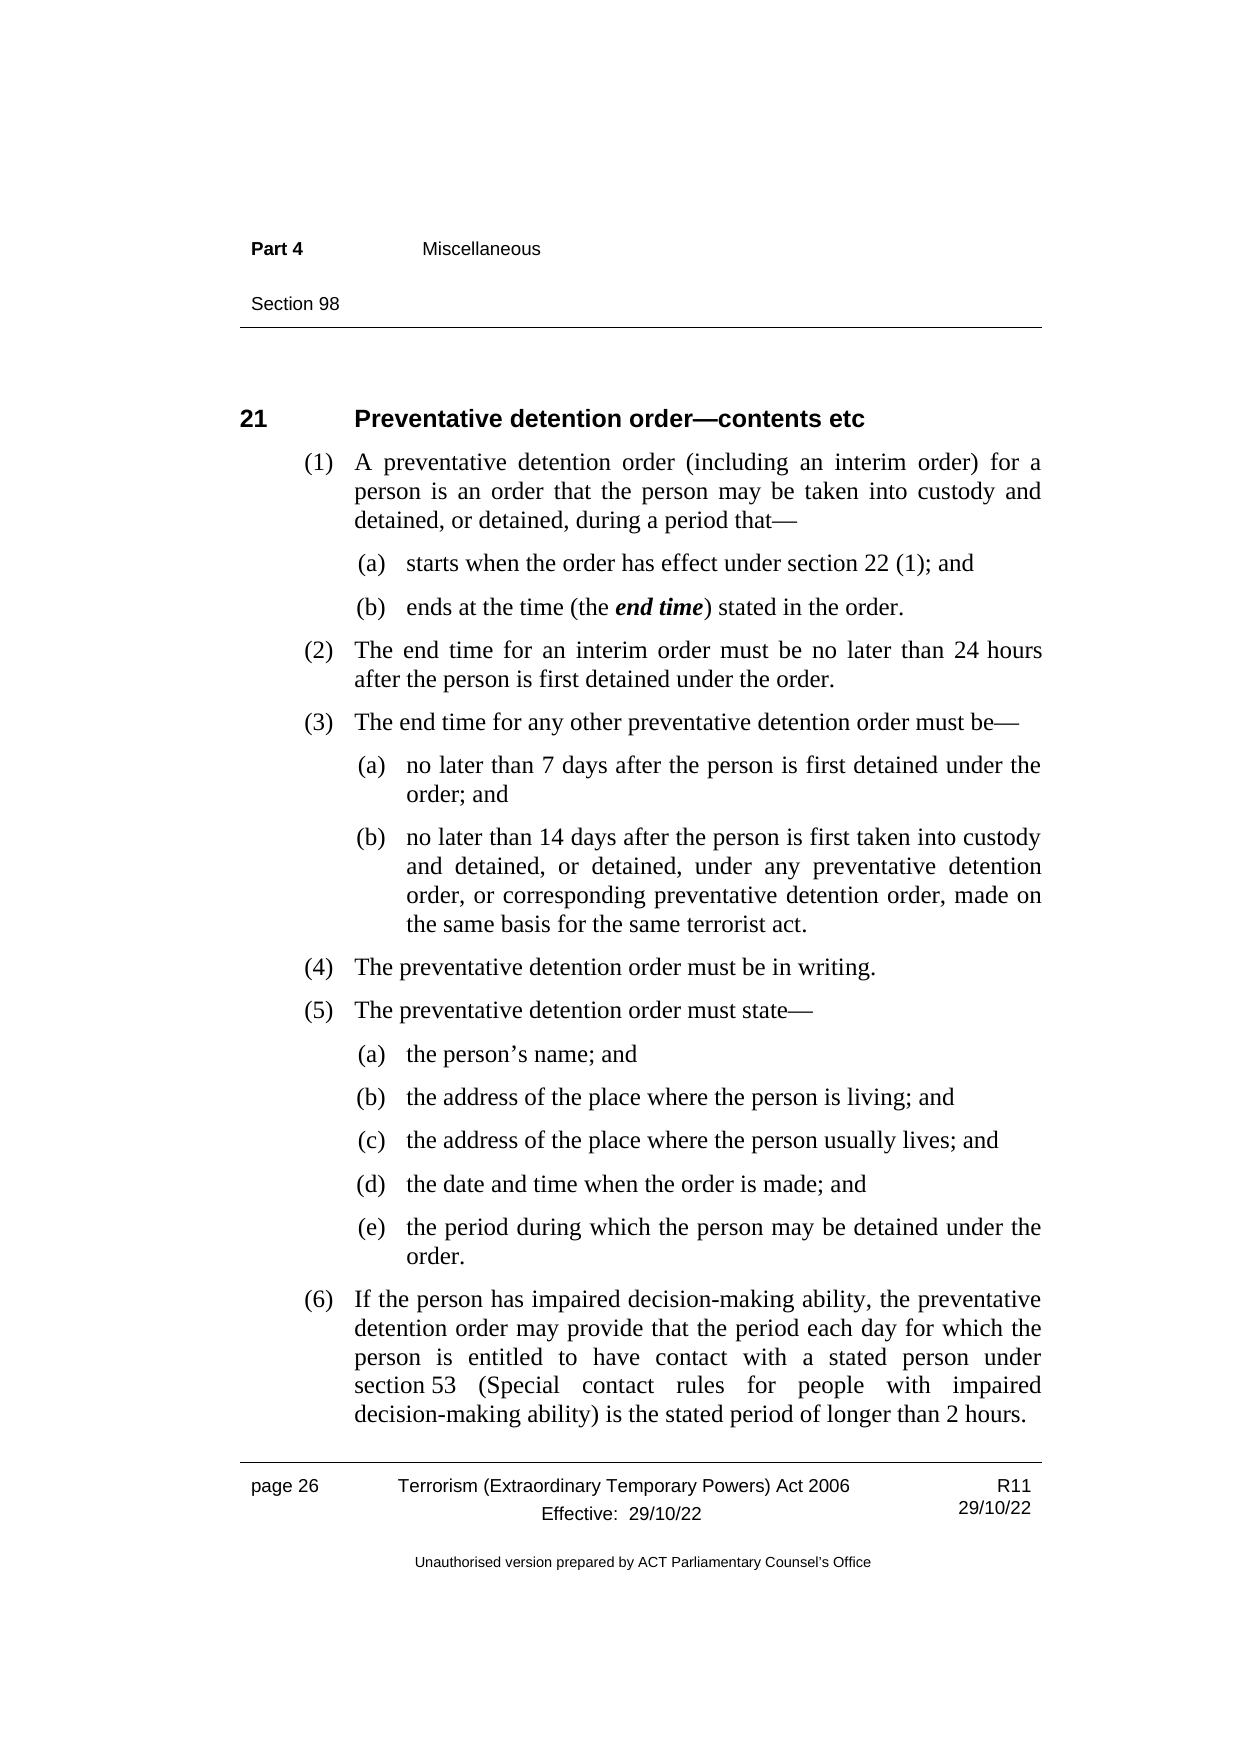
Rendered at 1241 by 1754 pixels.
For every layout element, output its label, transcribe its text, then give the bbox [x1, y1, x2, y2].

text (a) starts when the order has effect under section 22 (1); and [239, 548, 1042, 577]
text (a) no later than 7 days after the person is first detained under the order; and [239, 750, 1042, 808]
text (d) the date and time when the order is made; and [239, 1169, 1042, 1197]
text (b) ends at the time (the end time) stated in the order. [239, 592, 1042, 620]
text (a) the person’s name; and [239, 1039, 1042, 1067]
text (4) The preventative detention order must be in writing. [239, 952, 1042, 981]
text 21 Preventative detention order—contents etc [239, 404, 1042, 433]
text (1) A preventative detention order (including an interim order) for a person is an order that the person may be taken into custody and detained, or detained, during a period that— [239, 447, 1042, 534]
text (c) the address of the place where the person usually lives; and [239, 1125, 1042, 1154]
text (3) The end time for any other preventative detention order must be— [239, 707, 1042, 736]
text (2) The end time for an interim order must be no later than 24 hours after the person is first detained under the order. [239, 635, 1042, 692]
text (6) If the person has impaired decision-making ability, the preventative detention order may provide that the period each day for which the person is entitled to have contact with a stated person under section 53 (Special contact rules for people with impaired decision-making ability) is the stated period of longer than 2 hours. [239, 1284, 1042, 1428]
text (e) the period during which the person may be detained under the order. [239, 1212, 1042, 1269]
text (5) The preventative detention order must state— [239, 995, 1042, 1024]
text (b) no later than 14 days after the person is first taken into custody and detained, or detained, under any preventative detention order, or corresponding preventative detention order, made on the same basis for the same terrorist act. [239, 822, 1042, 937]
text (b) the address of the place where the person is living; and [239, 1082, 1042, 1111]
